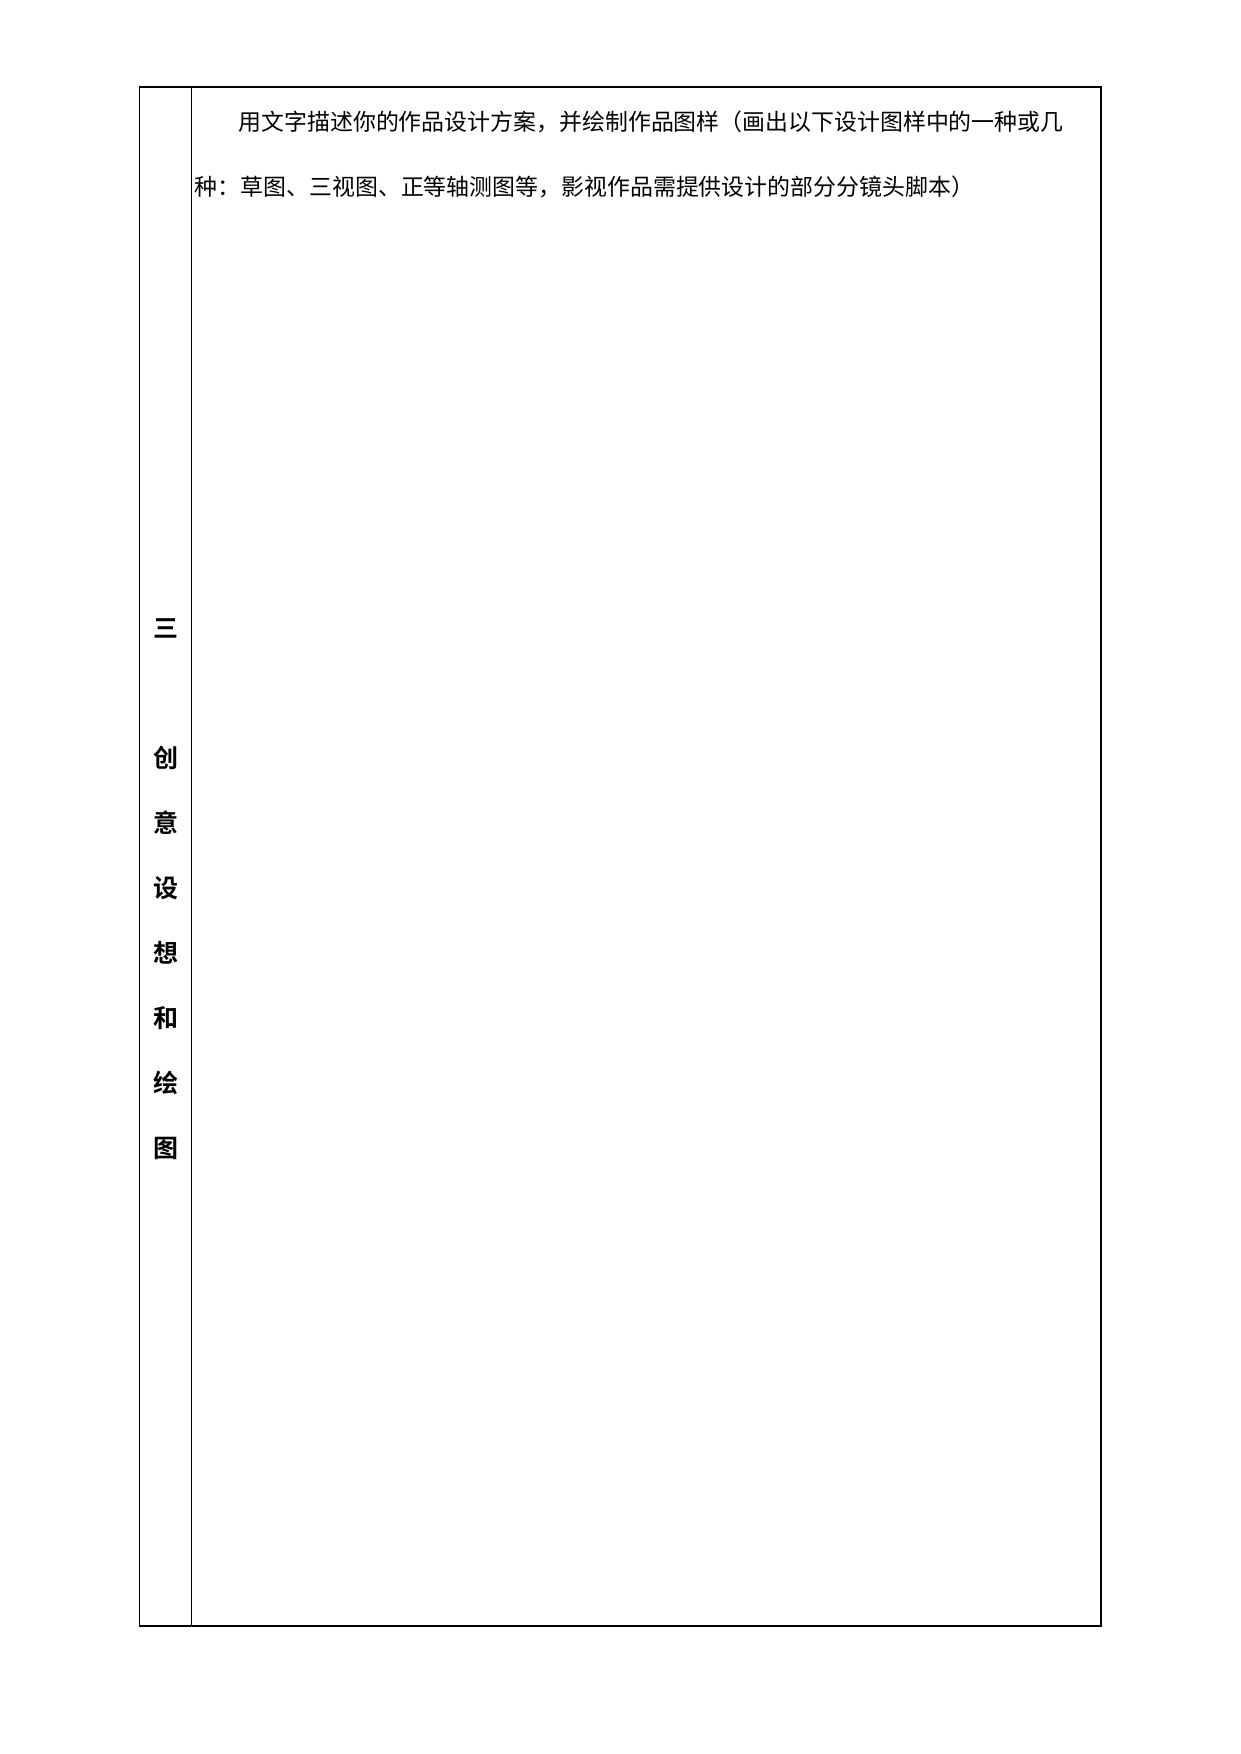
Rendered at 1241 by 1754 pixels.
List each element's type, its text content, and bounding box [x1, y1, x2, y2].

table_cell 三 创意设想 和绘图 [140, 88, 191, 1625]
table_cell 用文字描述你的作品设计方案，并绘制作品图样（画出以下设计图样中的一种或几种：草图、三视图、正等轴测图等，影视作品需提供设计的部分分镜头脚本） [192, 88, 1100, 1625]
